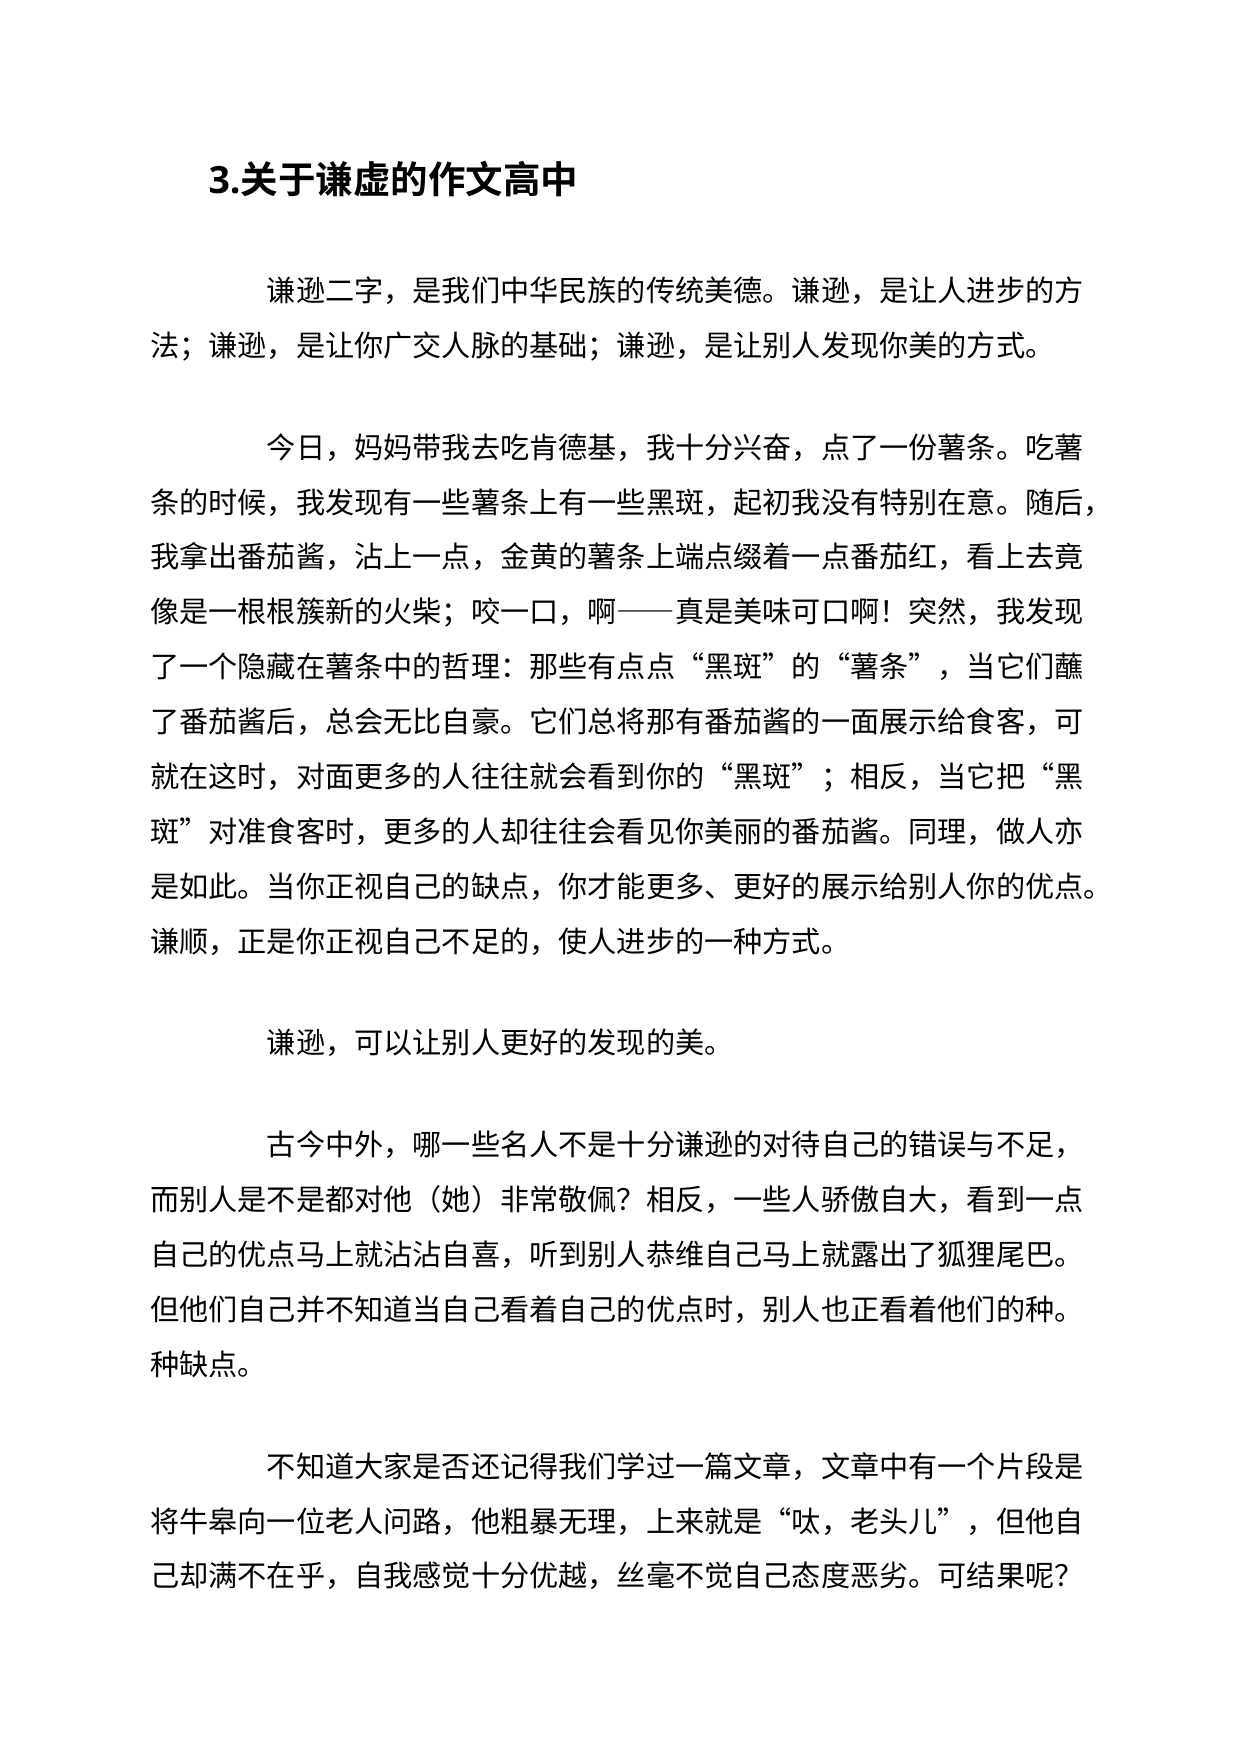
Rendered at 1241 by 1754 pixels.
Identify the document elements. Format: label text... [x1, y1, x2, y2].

text 谦逊二字，是我们中华民族的传统美德。谦逊，是让人进步的方法；谦逊，是让你广交人脉的基础；谦逊，是让别人发现你美的方式。 [150, 268, 1090, 365]
text 3.关于谦虚的作文高中 [150, 150, 1090, 204]
text 谦逊，可以让别人更好的发现的美。 [150, 1020, 1090, 1062]
text 古今中外，哪一些名人不是十分谦逊的对待自己的错误与不足，而别人是不是都对他（她）非常敬佩？相反，一些人骄傲自大，看到一点自己的优点马上就沾沾自喜，听到别人恭维自己马上就露出了狐狸尾巴。但他们自己并不知道当自己看着自己的优点时，别人也正看着他们的种。种缺点。 [150, 1122, 1090, 1384]
text 今日，妈妈带我去吃肯德基，我十分兴奋，点了一份薯条。吃薯条的时候，我发现有一些薯条上有一些黑斑，起初我没有特别在意。随后，我拿出番茄酱，沾上一点，金黄的薯条上端点缀着一点番茄红，看上去竟像是一根根簇新的火柴；咬一口，啊——真是美味可口啊！突然，我发现了一个隐藏在薯条中的哲理：那些有点点“黑斑”的“薯条”，当它们蘸了番茄酱后，总会无比自豪。它们总将那有番茄酱的一面展示给食客，可就在这时，对面更多的人往往就会看到你的“黑斑”；相反，当它把“黑斑”对准食客时，更多的人却往往会看见你美丽的番茄酱。同理，做人亦是如此。当你正视自己的缺点，你才能更多、更好的展示给别人你的优点。谦顺，正是你正视自己不足的，使人进步的一种方式。 [150, 424, 1090, 961]
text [150, 1443, 1090, 1595]
